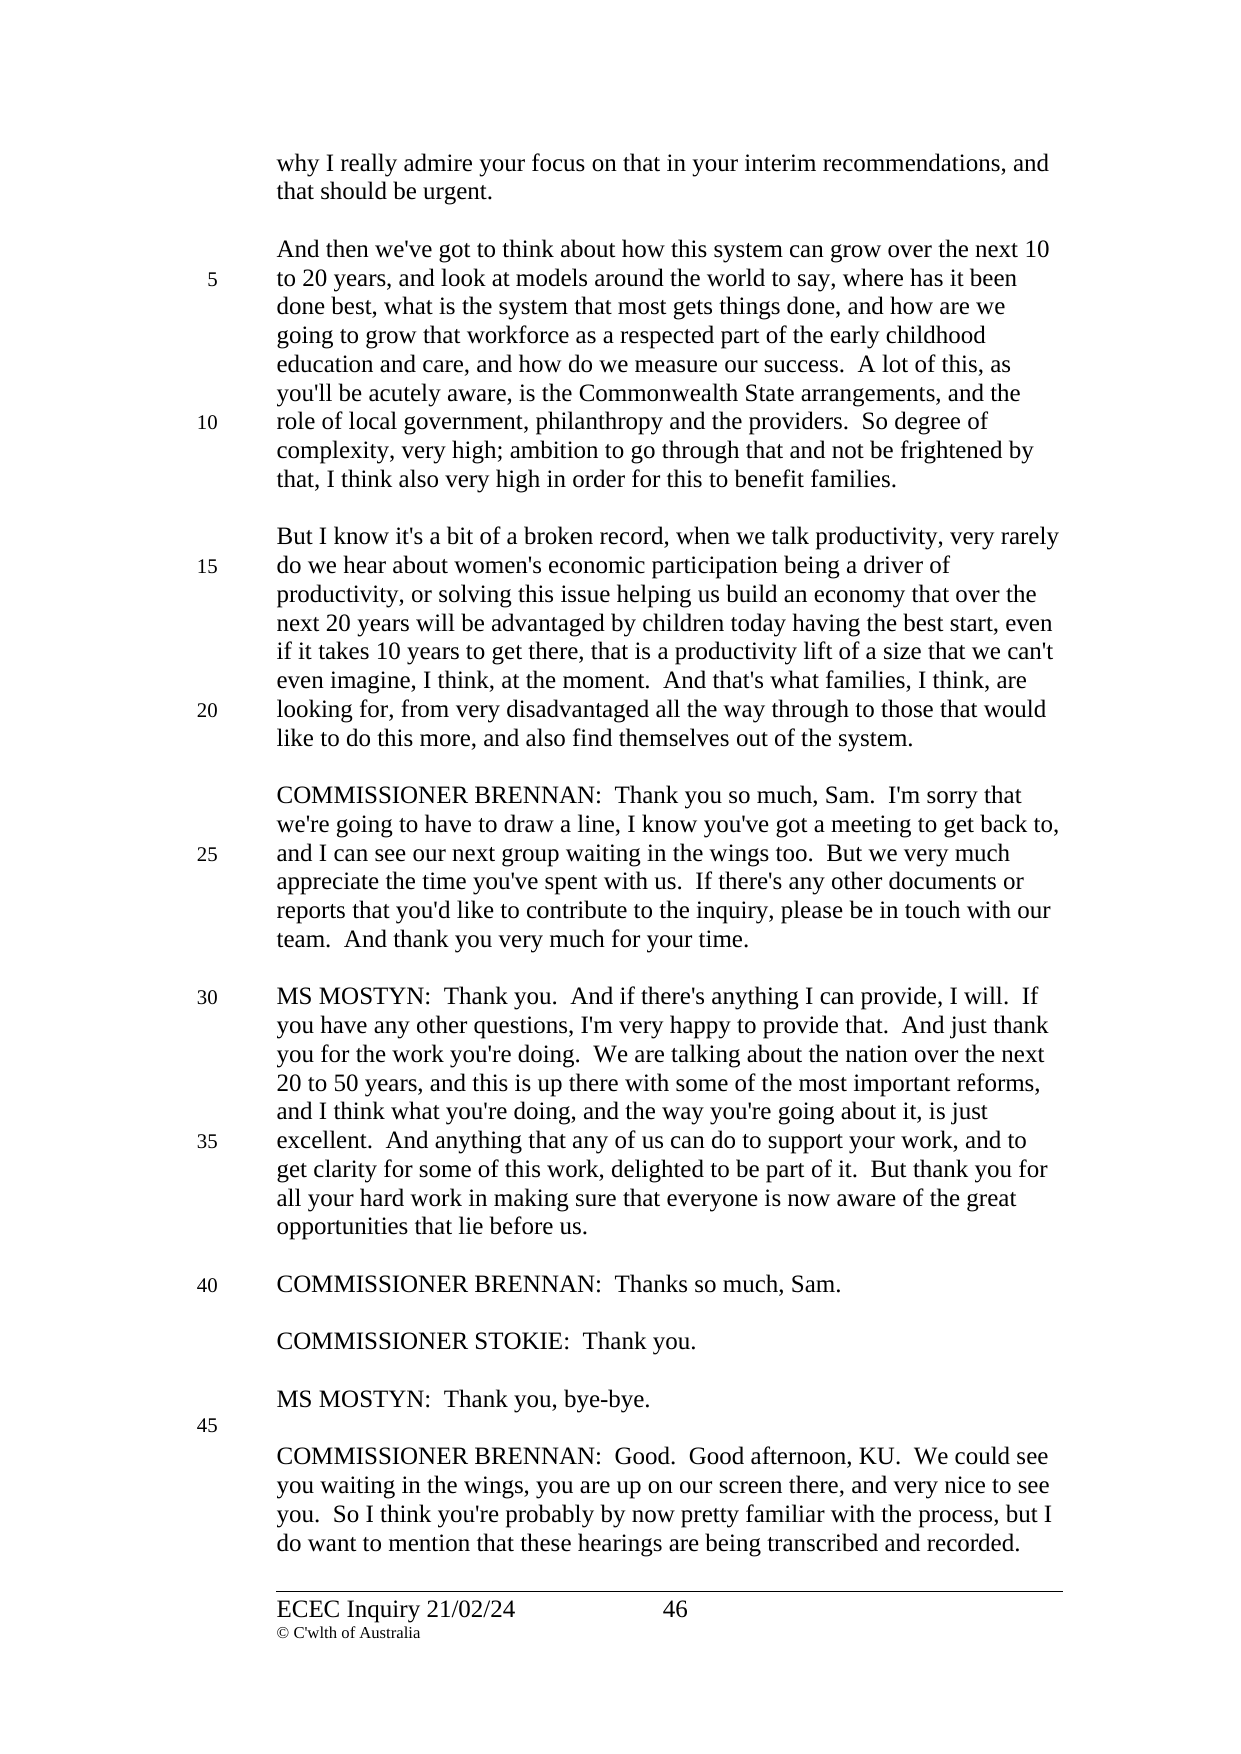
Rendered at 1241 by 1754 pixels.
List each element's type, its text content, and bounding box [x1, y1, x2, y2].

text But I know it's a bit of a broken record, when we talk productivity, very rarely do we hear about women's economic participation being a driver of productivity, or solving this issue helping us build an economy that over the next 20 years will be advantaged by children today having the best start, even if it takes 10 years to get there, that is a productivity lift of a size that we can't even imagine, I think, at the moment. And that's what families, I think, are looking for, from very disadvantaged all the way through to those that would like to do this more, and also find themselves out of the system. [276, 521, 1063, 751]
text MS MOSTYN: Thank you, bye-bye. [276, 1384, 1063, 1413]
text COMMISSIONER BRENNAN: Thanks so much, Sam. [276, 1269, 1063, 1298]
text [276, 148, 1063, 205]
text MS MOSTYN: Thank you. And if there's anything I can provide, I will. If you have any other questions, I'm very happy to provide that. And just thank you for the work you're doing. We are talking about the nation over the next 20 to 50 years, and this is up there with some of the most important reforms, and I think what you're doing, and the way you're going about it, is just excellent. And anything that any of us can do to support your work, and to get clarity for some of this work, delighted to be part of it. But thank you for all your hard work in making sure that everyone is now aware of the great opportunities that lie before us. [276, 981, 1063, 1240]
text COMMISSIONER STOKIE: Thank you. [276, 1326, 1063, 1355]
text And then we've got to think about how this system can grow over the next 10 to 20 years, and look at models around the world to say, where has it been done best, what is the system that most gets things done, and how are we going to grow that workforce as a respected part of the early childhood education and care, and how do we measure our success. A lot of this, as you'll be acutely aware, is the Commonwealth State arrangements, and the role of local government, philanthropy and the providers. So degree of complexity, very high; ambition to go through that and not be frightened by that, I think also very high in order for this to benefit families. [276, 234, 1063, 493]
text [276, 1441, 1063, 1556]
text COMMISSIONER BRENNAN: Thank you so much, Sam. I'm sorry that we're going to have to draw a line, I know you've got a meeting to get back to, and I can see our next group waiting in the wings too. But we very much appreciate the time you've spent with us. If there's any other documents or reports that you'd like to contribute to the inquiry, please be in touch with our team. And thank you very much for your time. [276, 780, 1063, 953]
